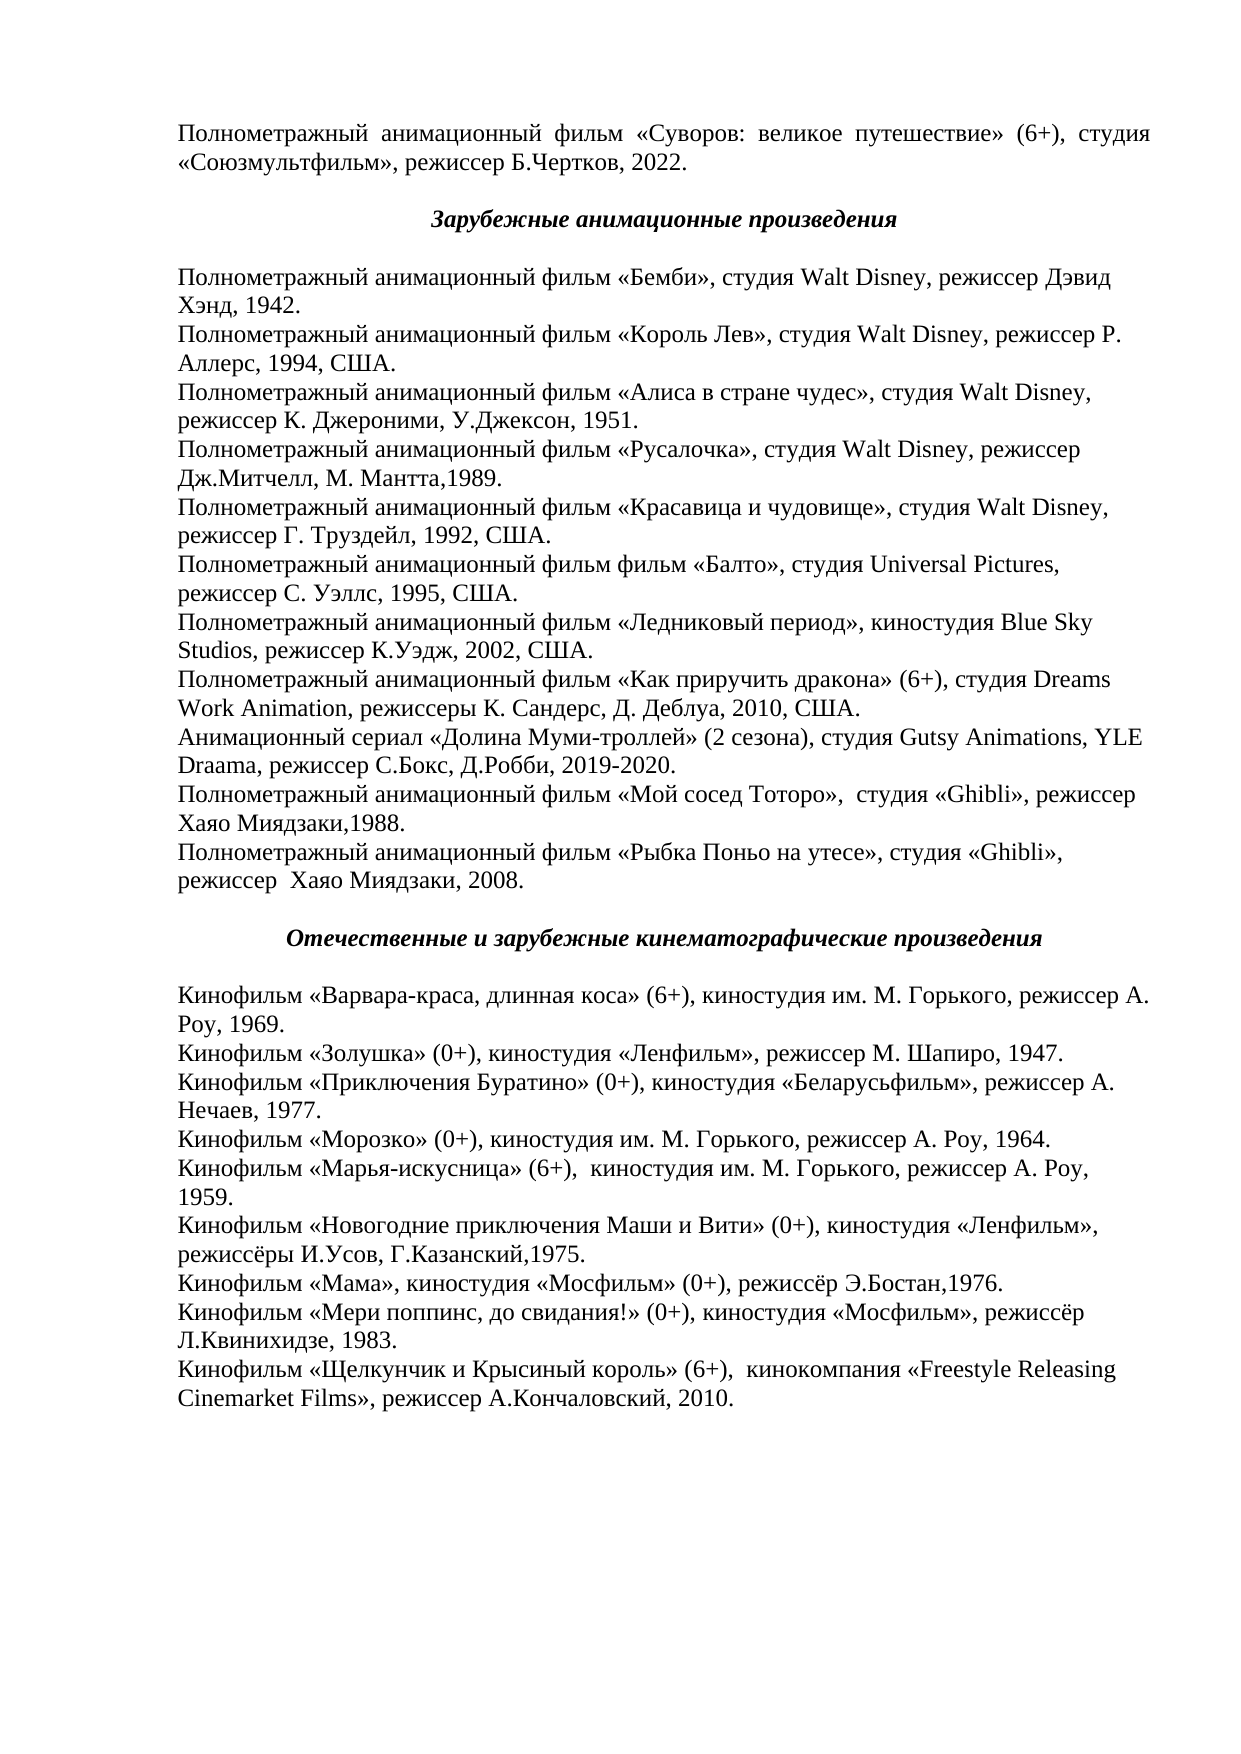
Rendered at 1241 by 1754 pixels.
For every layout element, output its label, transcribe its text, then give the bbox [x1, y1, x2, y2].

text Полнометражный анимационный фильм «Как приручить дракона» (6+), студия Dreams Work Animation, режиссеры К. Сандерс, Д. Деблуа, 2010, США. [177, 664, 1152, 722]
text Полнометражный анимационный фильм «Король Лев», студия Walt Disney, режиссер Р. Аллерс, 1994, США. [177, 319, 1152, 377]
text Полнометражный анимационный фильм «Алиса в стране чудес», студия Walt Disney, режиссер К. Джероними, У.Джексон, 1951. [177, 377, 1152, 434]
text Кинофильм «Морозко» (0+), киностудия им. М. Горького, режиссер А. Роу, 1964. [177, 1124, 1152, 1153]
text Полнометражный анимационный фильм «Суворов: великое путешествие» (6+), студия «Союзмультфильм», режиссер Б.Чертков, 2022. [177, 118, 1152, 176]
text Кинофильм «Новогодние приключения Маши и Вити» (0+), киностудия «Ленфильм», режиссёры И.Усов, Г.Казанский,1975. [177, 1211, 1152, 1268]
text Полнометражный анимационный фильм «Ледниковый период», киностудия Blue Sky Studios, режиссер К.Уэдж, 2002, США. [177, 607, 1152, 664]
text Кинофильм «Марья-искусница» (6+), киностудия им. М. Горького, режиссер А. Роу, 1959. [177, 1153, 1152, 1211]
text Кинофильм «Мери поппинс, до свидания!» (0+), киностудия «Мосфильм», режиссёр Л.Квинихидзе, 1983. [177, 1297, 1152, 1354]
text Полнометражный анимационный фильм «Бемби», студия Walt Disney, режиссер Дэвид Хэнд, 1942. [177, 262, 1152, 319]
text Полнометражный анимационный фильм фильм «Балто», студия Universal Pictures, режиссер С. Уэллс, 1995, США. [177, 549, 1152, 607]
text Кинофильм «Золушка» (0+), киностудия «Ленфильм», режиссер М. Шапиро, 1947. [177, 1038, 1152, 1067]
text Полнометражный анимационный фильм «Красавица и чудовище», студия Walt Disney, режиссер Г. Труздейл, 1992, США. [177, 492, 1152, 549]
text Кинофильм «Щелкунчик и Крысиный король» (6+), кинокомпания «Freestyle Releasing Cinemarket Films», режиссер А.Кончаловский, 2010. [177, 1354, 1152, 1412]
text Кинофильм «Варвара-краса, длинная коса» (6+), киностудия им. М. Горького, режиссер А. Роу, 1969. [177, 981, 1152, 1038]
text Полнометражный анимационный фильм «Русалочка», студия Walt Disney, режиссер Дж.Митчелл, М. Мантта,1989. [177, 434, 1152, 492]
text Зарубежные анимационные произведения [177, 204, 1152, 233]
text Кинофильм «Мама», киностудия «Мосфильм» (0+), режиссёр Э.Бостан,1976. [177, 1268, 1152, 1297]
text Полнометражный анимационный фильм «Рыбка Поньо на утесе», студия «Ghibli», режиссер Хаяо Миядзаки, 2008. [177, 837, 1152, 894]
text Отечественные и зарубежные кинематографические произведения [177, 923, 1152, 952]
text Полнометражный анимационный фильм «Мой сосед Тоторо», студия «Ghibli», режиссер Хаяо Миядзаки,1988. [177, 779, 1152, 837]
text Кинофильм «Приключения Буратино» (0+), киностудия «Беларусьфильм», режиссер А. Нечаев, 1977. [177, 1067, 1152, 1124]
text Анимационный сериал «Долина Муми-троллей» (2 сезона), студия Gutsy Animations, YLE Draama, режиссер С.Бокс, Д.Робби, 2019-2020. [177, 722, 1152, 779]
